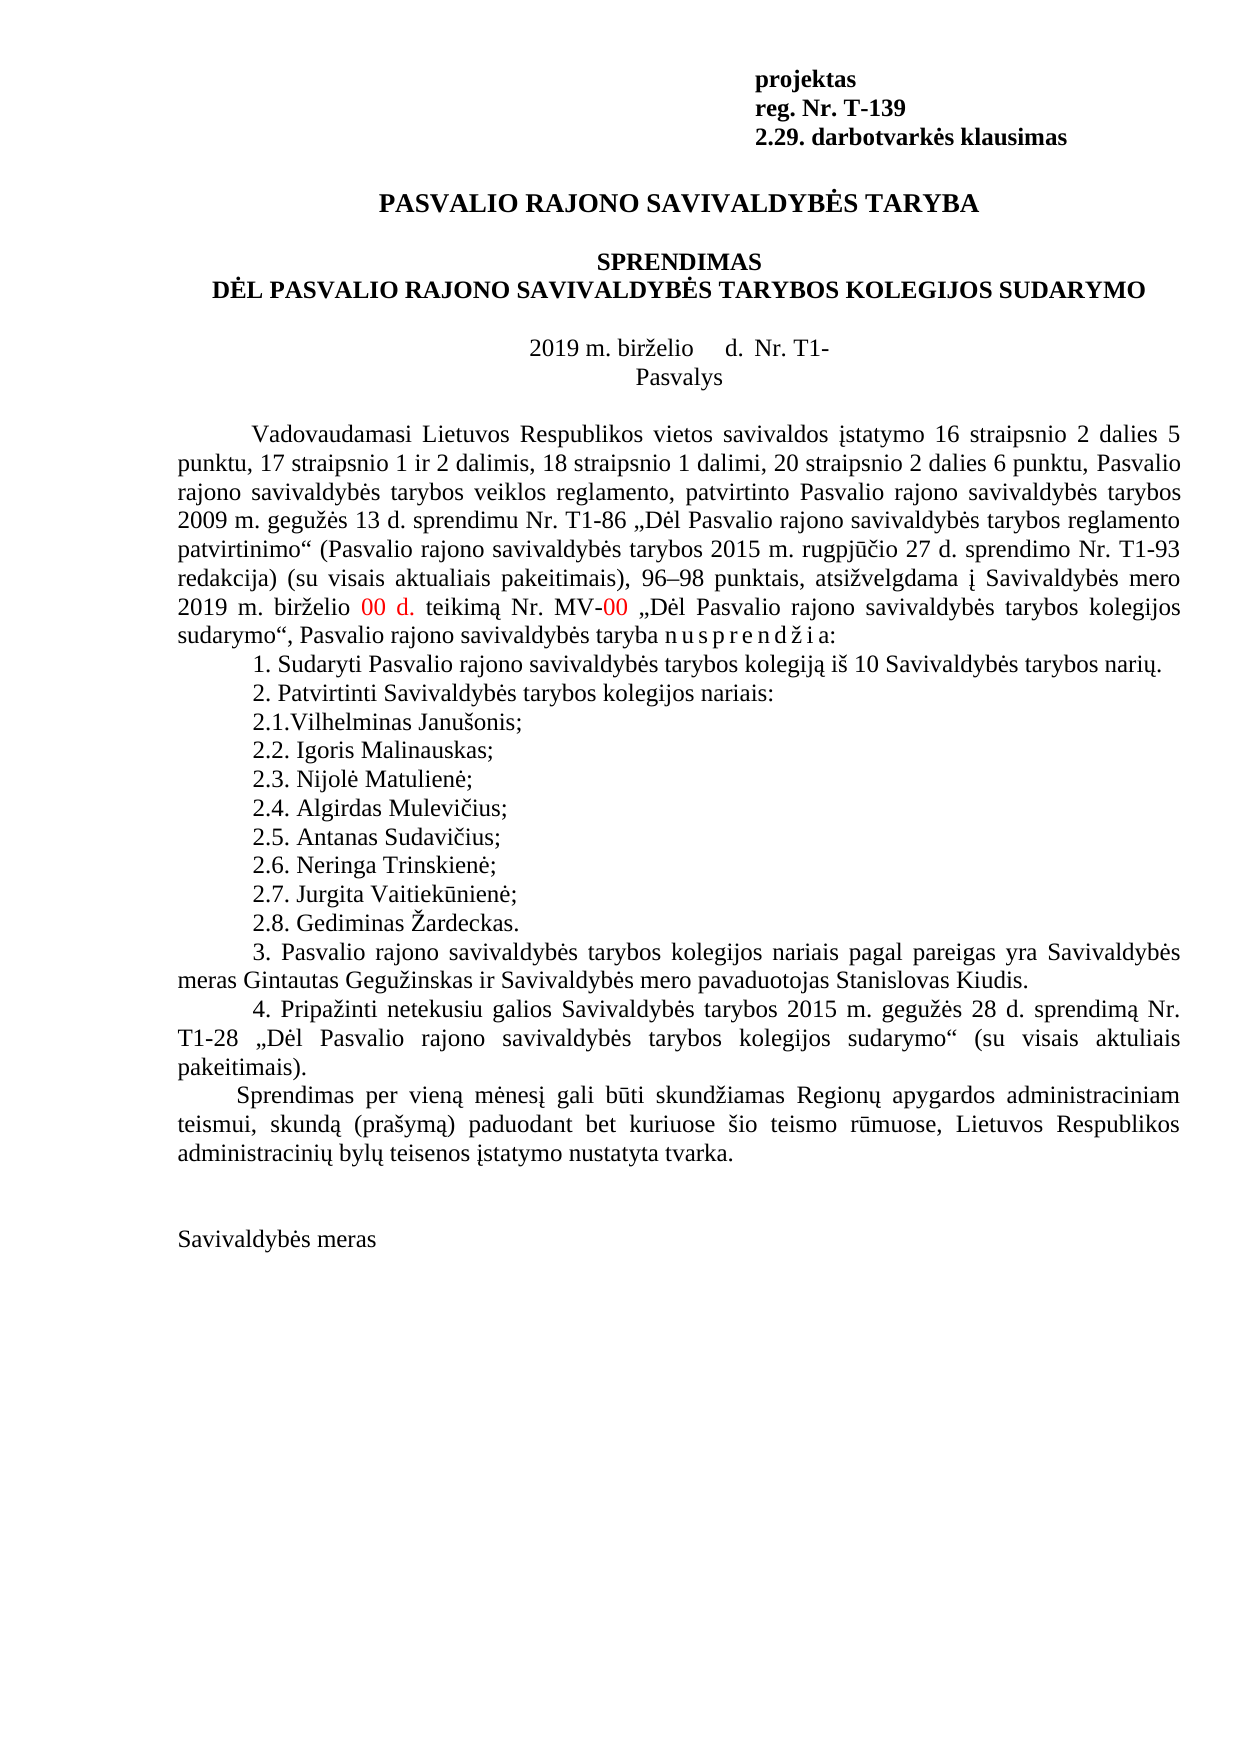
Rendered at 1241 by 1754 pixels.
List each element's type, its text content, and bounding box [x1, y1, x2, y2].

text Sprendimas [177, 247, 1181, 275]
text 2.2. Igoris Malinauskas; [177, 735, 1181, 764]
text 2.5. Antanas Sudavičius; [177, 822, 1181, 850]
text 1. Sudaryti Pasvalio rajono savivaldybės tarybos kolegiją iš 10 Savivaldybės tarybos narių. [177, 649, 1181, 678]
text Savivaldybės meras [177, 1224, 1181, 1253]
text 2019 m. birželio d. Nr. T1- [177, 333, 1181, 362]
text 4. Pripažinti netekusiu galios Savivaldybės tarybos 2015 m. gegužės 28 d. sprendimą Nr. T1-28 „Dėl Pasvalio rajono savivaldybės tarybos kolegijos sudarymo“ (su visais aktuliais pakeitimais). [177, 994, 1181, 1080]
text 2. Patvirtinti Savivaldybės tarybos kolegijos nariais: [252, 678, 1181, 707]
text 2.3. Nijolė Matulienė; [177, 764, 1181, 793]
text Dėl pasvalio rajono savivaldybės tarybos KOLEGIJOS sudarymo [177, 275, 1181, 304]
text Pasvalys [177, 362, 1181, 390]
text 3. Pasvalio rajono savivaldybės tarybos kolegijos nariais pagal pareigas yra Savivaldybės meras Gintautas Gegužinskas ir Savivaldybės mero pavaduotojas Stanislovas Kiudis. [177, 937, 1181, 994]
text Vadovaudamasi Lietuvos Respublikos vietos savivaldos įstatymo 16 straipsnio 2 dalies 5 punktu, 17 straipsnio 1 ir 2 dalimis, 18 straipsnio 1 dalimi, 20 straipsnio 2 dalies 6 punktu, Pasvalio rajono savivaldybės tarybos veiklos reglamento, patvirtinto Pasvalio rajono savivaldybės tarybos 2009 m. gegužės 13 d. sprendimu Nr. T1-86 „Dėl Pasvalio rajono savivaldybės tarybos reglamento patvirtinimo“ (Pasvalio rajono savivaldybės tarybos 2015 m. rugpjūčio 27 d. sprendimo Nr. T1-93 redakcija) (su visais aktualiais pakeitimais), 96–98 punktais, atsižvelgdama į Savivaldybės mero 2019 m. birželio 00 d. teikimą Nr. MV-00 „Dėl Pasvalio rajono savivaldybės tarybos kolegijos sudarymo“, Pasvalio rajono savivaldybės taryba nusprendžia: [177, 419, 1181, 649]
text 2.7. Jurgita Vaitiekūnienė; [177, 879, 1181, 908]
text 2.8. Gediminas Žardeckas. [177, 908, 1181, 937]
text 2.1.Vilhelminas Janušonis; [177, 707, 1181, 735]
text 2.4. Algirdas Mulevičius; [177, 793, 1181, 822]
text Sprendimas per vieną mėnesį gali būti skundžiamas Regionų apygardos administraciniam teismui, skundą (prašymą) paduodant bet kuriuose šio teismo rūmuose, Lietuvos Respublikos administracinių bylų teisenos įstatymo nustatyta tvarka. [177, 1080, 1181, 1167]
text Pasvalio rajono savivaldybės taryba [177, 187, 1181, 218]
text 2.6. Neringa Trinskienė; [177, 850, 1181, 879]
